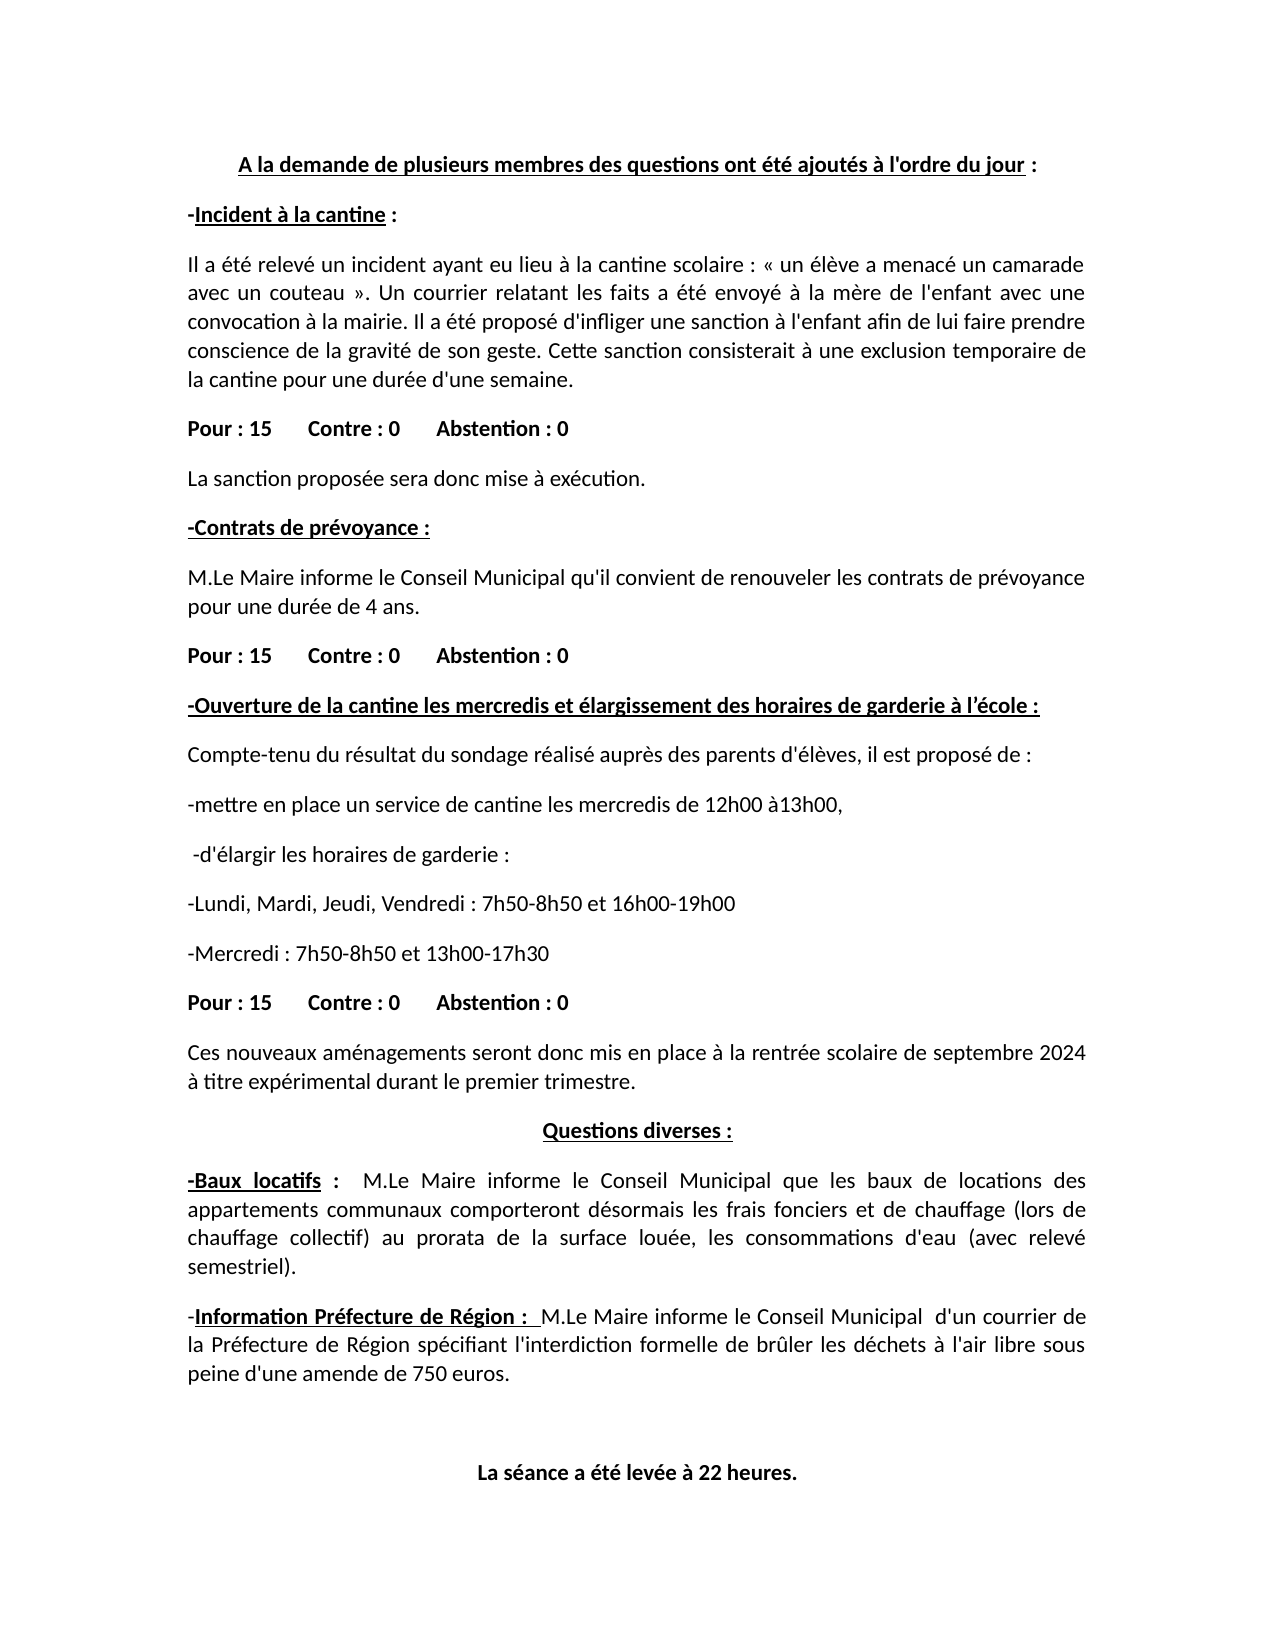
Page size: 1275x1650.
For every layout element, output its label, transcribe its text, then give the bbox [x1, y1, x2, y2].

text Il a été relevé un incident ayant eu lieu à la cantine scolaire : « un élève a menacé un camarade avec un couteau ». Un courrier relatant les faits a été envoyé à la mère de l'enfant avec une convocation à la mairie. Il a été proposé d'infliger une sanction à l'enfant afin de lui faire prendre conscience de la gravité de son geste. Cette sanction consisterait à une exclusion temporaire de la cantine pour une durée d'une semaine. [187, 249, 1087, 393]
text M.Le Maire informe le Conseil Municipal qu'il convient de renouveler les contrats de prévoyance pour une durée de 4 ans. [187, 562, 1087, 620]
text A la demande de plusieurs membres des questions ont été ajoutés à l'ordre du jour : [187, 150, 1087, 179]
text -Information Préfecture de Région : M.Le Maire informe le Conseil Municipal d'un courrier de la Préfecture de Région spécifiant l'interdiction formelle de brûler les déchets à l'air libre sous peine d'une amende de 750 euros. [187, 1301, 1087, 1387]
text Ces nouveaux aménagements seront donc mis en place à la rentrée scolaire de septembre 2024 à titre expérimental durant le premier trimestre. [187, 1037, 1087, 1095]
text -d'élargir les horaires de garderie : [187, 839, 1087, 868]
text Pour : 15 Contre : 0 Abstention : 0 [187, 641, 1087, 669]
text Questions diverses : [187, 1116, 1087, 1144]
text -Ouverture de la cantine les mercredis et élargissement des horaires de garderie à l’école : [187, 690, 1087, 719]
text Pour : 15 Contre : 0 Abstention : 0 [187, 988, 1087, 1017]
text La sanction proposée sera donc mise à exécution. [187, 463, 1087, 492]
text -Incident à la cantine : [187, 199, 1087, 228]
text -Contrats de prévoyance : [187, 513, 1087, 542]
text Pour : 15 Contre : 0 Abstention : 0 [187, 414, 1087, 442]
text -Lundi, Mardi, Jeudi, Vendredi : 7h50-8h50 et 16h00-19h00 [187, 889, 1087, 917]
text -mettre en place un service de cantine les mercredis de 12h00 à13h00, [187, 789, 1087, 818]
text -Mercredi : 7h50-8h50 et 13h00-17h30 [187, 938, 1087, 967]
text La séance a été levée à 22 heures. [187, 1458, 1087, 1487]
text -Baux locatifs : M.Le Maire informe le Conseil Municipal que les baux de locations des appartements communaux comporteront désormais les frais fonciers et de chauffage (lors de chauffage collectif) au prorata de la surface louée, les consommations d'eau (avec relevé semestriel). [187, 1165, 1087, 1280]
text Compte-tenu du résultat du sondage réalisé auprès des parents d'élèves, il est proposé de : [187, 740, 1087, 769]
